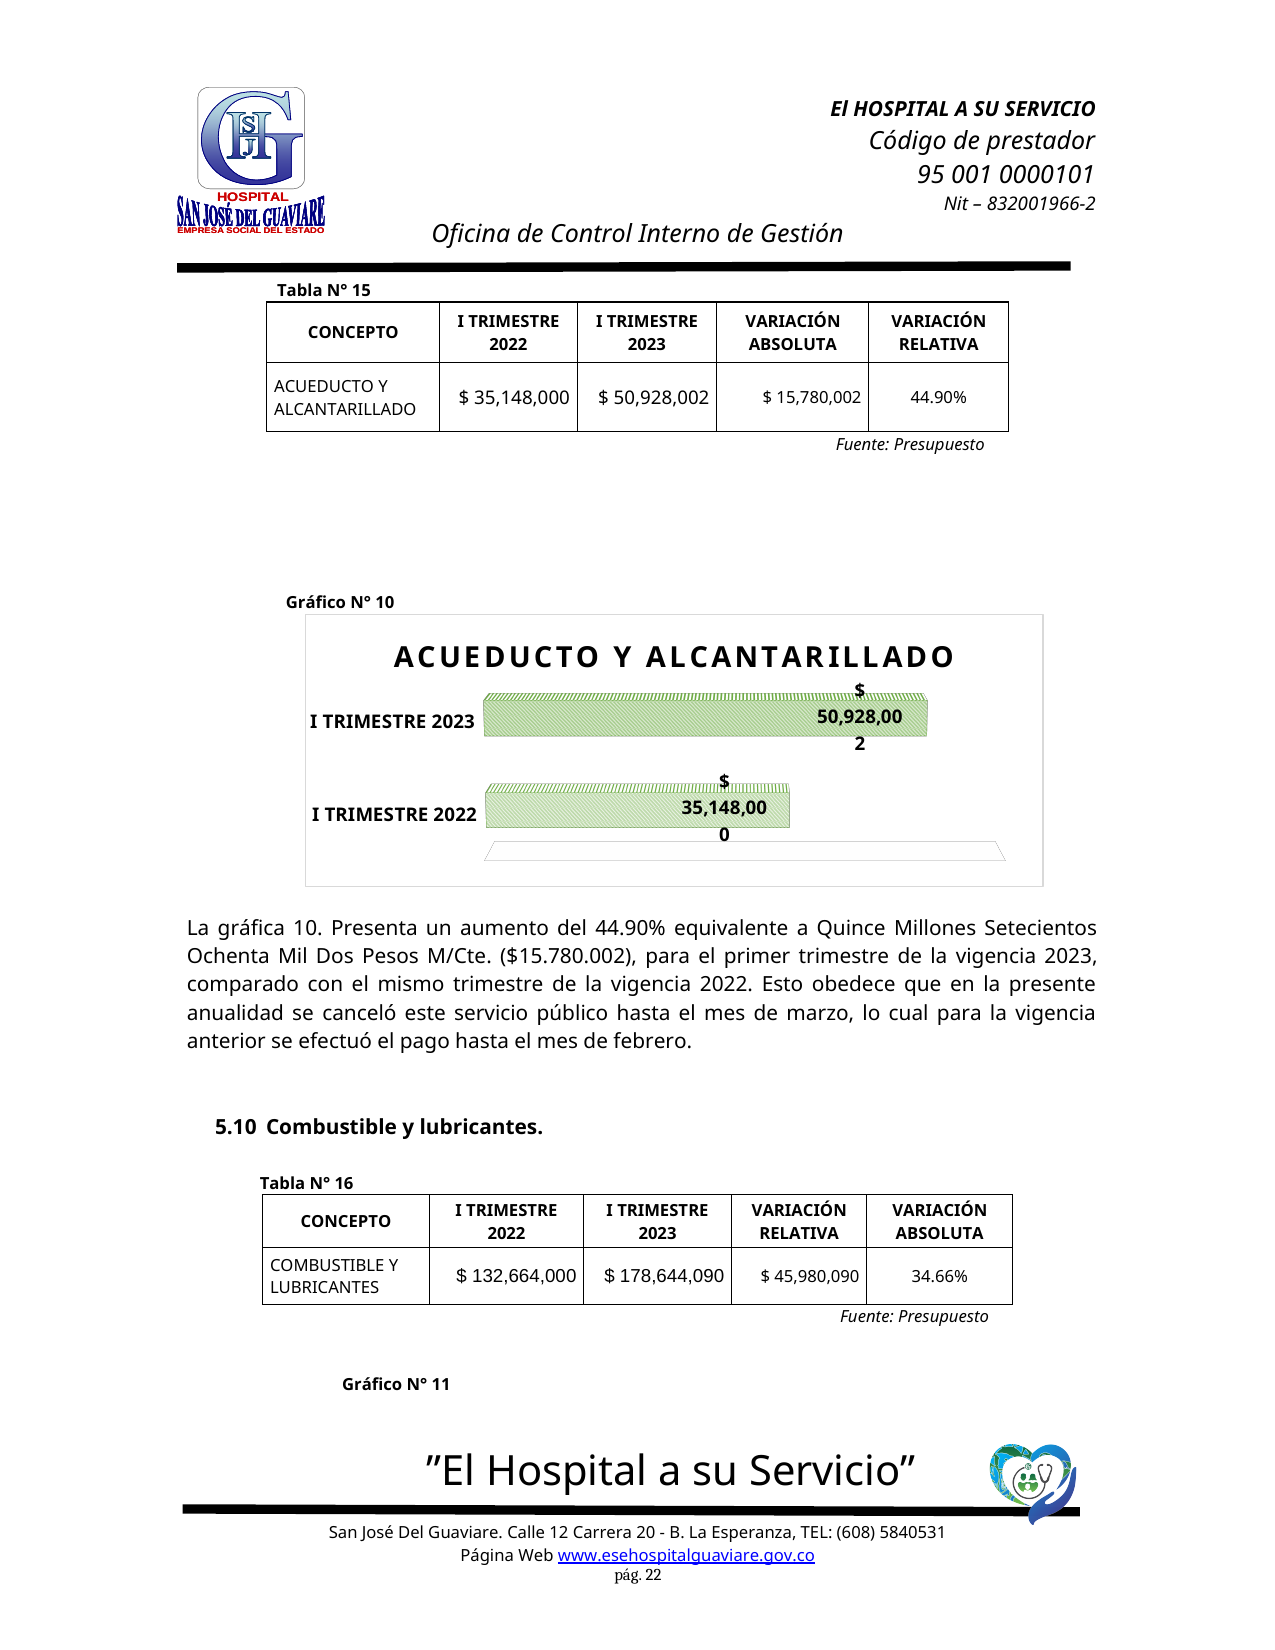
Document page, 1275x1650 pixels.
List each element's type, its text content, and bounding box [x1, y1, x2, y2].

table_cell $ 50,928,002 [578, 363, 716, 431]
table_cell 44.90% [869, 363, 1008, 431]
table_header VARIACIÓN ABSOLUTA [717, 303, 868, 362]
table_header VARIACIÓN ABSOLUTA [867, 1195, 1012, 1247]
table_header I TRIMESTRE 2022 [440, 303, 577, 362]
picture [977, 1434, 1089, 1535]
table_header I TRIMESTRE 2022 [430, 1195, 583, 1247]
list Gráfico N° 11 [177, 1373, 1098, 1395]
table_cell $ 35,148,000 [440, 363, 577, 431]
table_cell $ 15,780,002 [717, 363, 868, 431]
list Fuente: Presupuesto [251, 432, 1098, 455]
table_cell COMBUSTIBLE Y LUBRICANTES [263, 1248, 429, 1303]
list Tabla N° 16 [177, 1171, 1098, 1194]
table_header VARIACIÓN RELATIVA [869, 303, 1008, 362]
table_header CONCEPTO [263, 1195, 429, 1247]
list Gráfico N° 10 [177, 591, 1098, 614]
table_header CONCEPTO [267, 303, 439, 362]
text La gráfica 10. Presenta un aumento del 44.90% equivalente a Quince Millones Setecientos Ochenta Mil Dos Pesos M/Cte. ($15.780.002), para el primer trimestre de la vigencia 2023, comparado con el mismo trimestre de la vigencia 2022. Esto obedece que en la presente anualidad se canceló este servicio público hasta el mes de marzo, lo cual para la vigencia anterior se efectuó el pago hasta el mes de febrero. [187, 913, 1098, 1055]
table_header I TRIMESTRE 2023 [578, 303, 716, 362]
table_cell $ 45,980,090 [732, 1248, 866, 1303]
table_header I TRIMESTRE 2023 [584, 1195, 731, 1247]
table_cell ACUEDUCTO Y ALCANTARILLADO [267, 363, 439, 431]
table_cell $ 178,644,090 [584, 1248, 731, 1303]
list Fuente: Presupuesto [251, 1304, 1098, 1327]
table_cell $ 132,664,000 [430, 1248, 583, 1303]
list Combustible y lubricantes. [215, 1112, 1098, 1140]
table_cell 34.66% [867, 1248, 1012, 1303]
list Tabla N° 15 [177, 279, 1098, 301]
table_header VARIACIÓN RELATIVA [732, 1195, 866, 1247]
